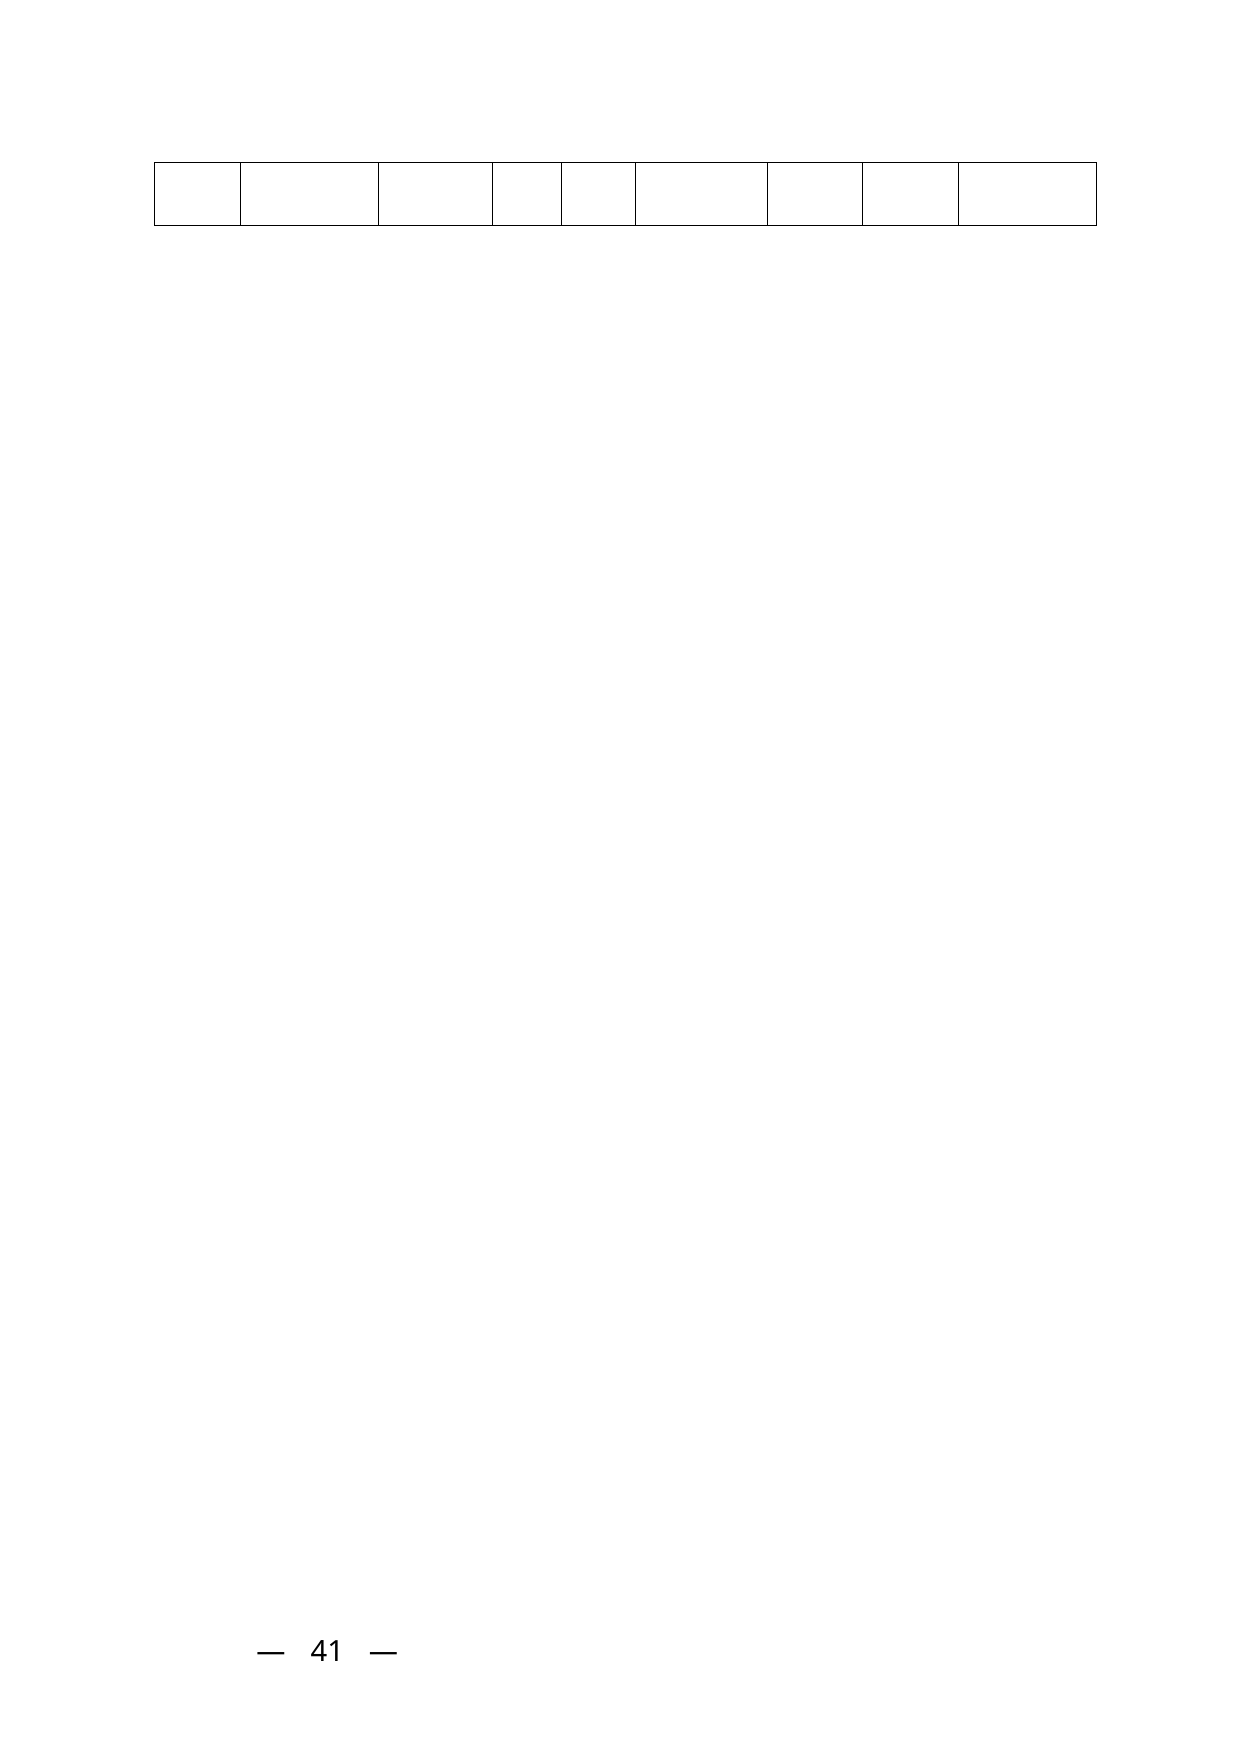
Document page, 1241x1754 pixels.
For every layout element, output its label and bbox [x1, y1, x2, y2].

table_cell [863, 163, 958, 225]
table_cell [768, 163, 862, 225]
table_cell [959, 163, 1096, 225]
table_cell [241, 163, 378, 225]
table_cell [493, 163, 561, 225]
table_cell [636, 163, 767, 225]
table_cell [155, 163, 240, 225]
table_cell [562, 163, 635, 225]
table_cell [379, 163, 492, 225]
